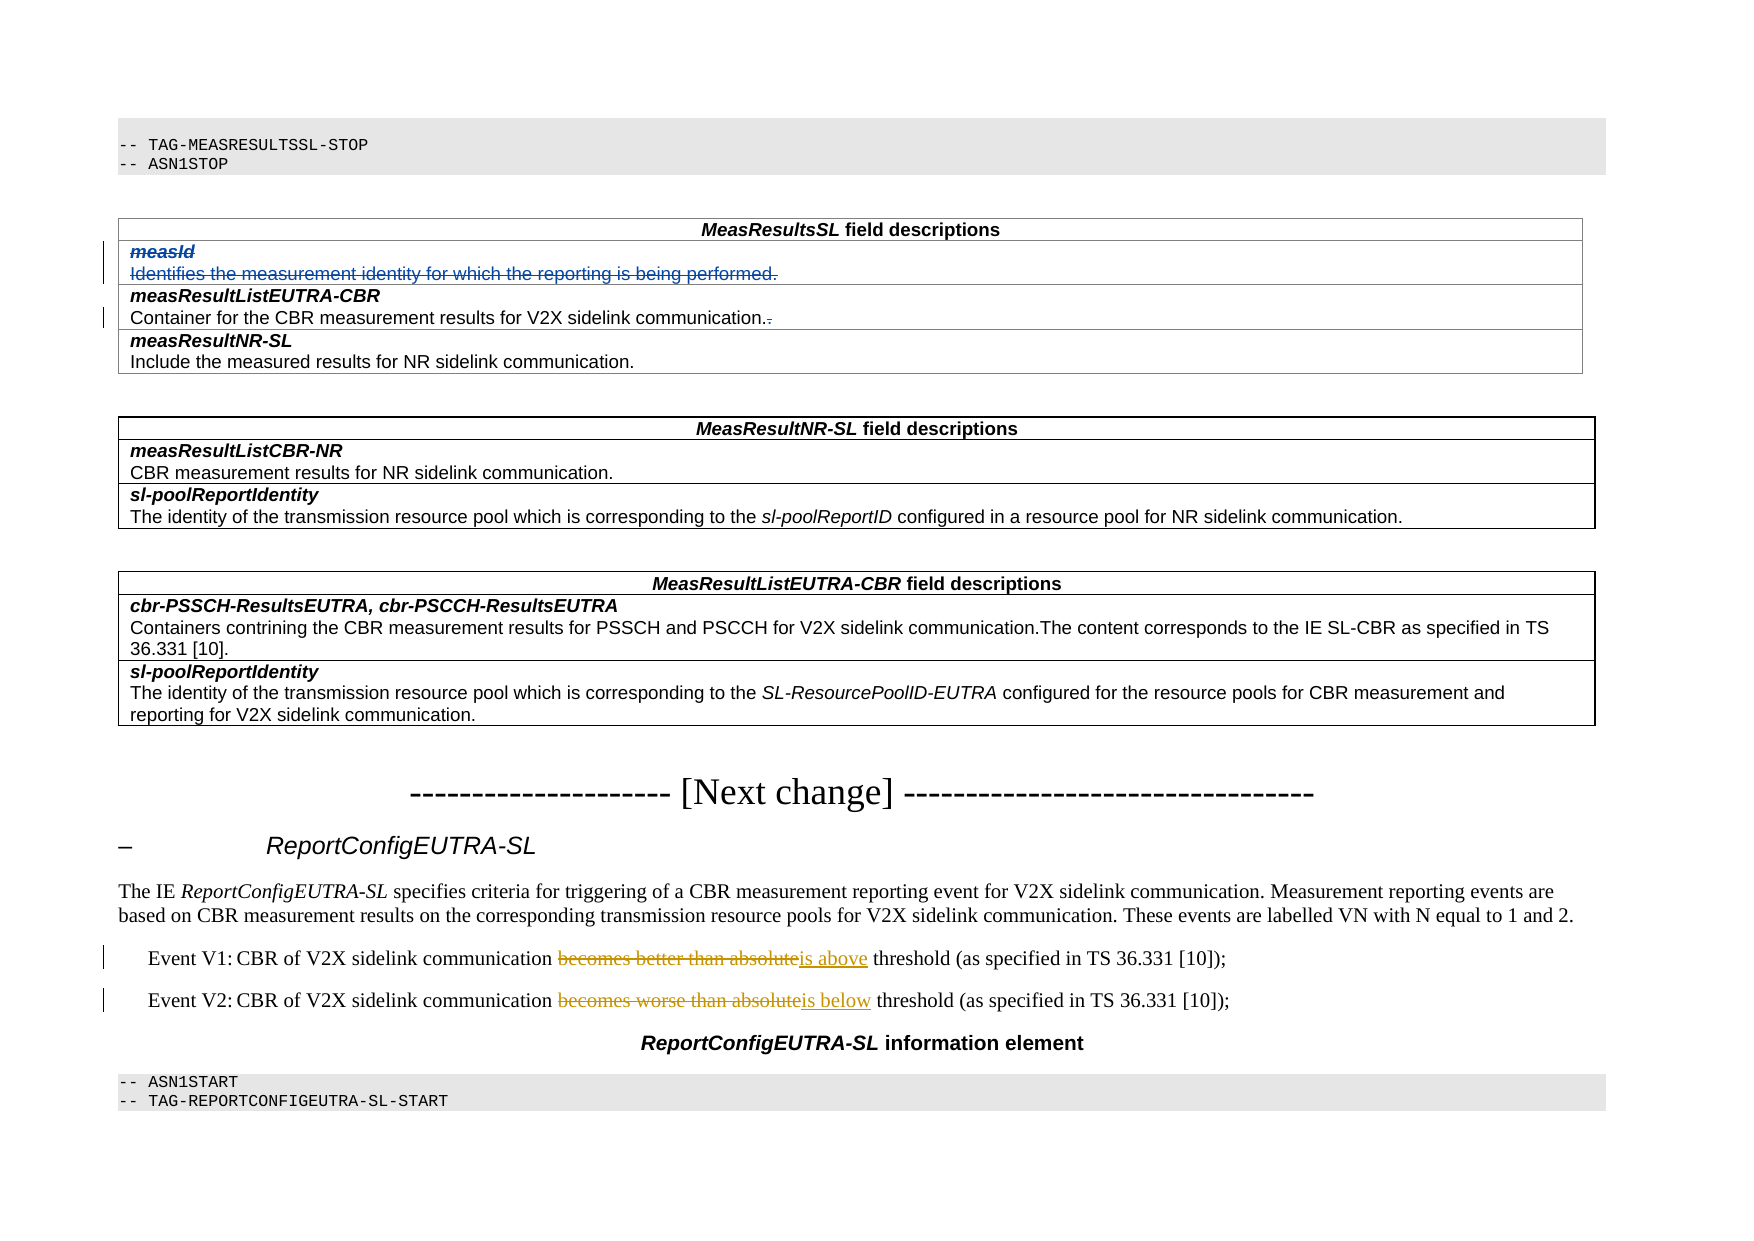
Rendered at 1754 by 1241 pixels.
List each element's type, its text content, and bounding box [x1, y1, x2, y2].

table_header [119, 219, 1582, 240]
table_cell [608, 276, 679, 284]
text – ReportConfigEUTRA-SL [118, 831, 1606, 860]
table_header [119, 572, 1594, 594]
text Event V1: CBR of V2X sidelink communication threshold (as specified in TS 36.331 [10]); [148, 945, 1606, 969]
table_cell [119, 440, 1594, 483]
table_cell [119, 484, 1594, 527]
text ReportConfigEUTRA-SL information element [118, 1031, 1606, 1055]
text -- ASN1STOP [118, 156, 1606, 175]
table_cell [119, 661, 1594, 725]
text -- TAG-MEASRESULTSSL-STOP [118, 137, 1606, 156]
text -- TAG-REPORTCONFIGEUTRA-SL-START [118, 1093, 1606, 1111]
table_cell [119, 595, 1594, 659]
text The IE ReportConfigEUTRA-SL specifies criteria for triggering of a CBR measurement reporting event for V2X sidelink communication. Measurement reporting events are based on CBR measurement results on the corresponding transmission resource pools for V2X sidelink communication. These events are labelled VN with N equal to 1 and 2. [118, 878, 1606, 927]
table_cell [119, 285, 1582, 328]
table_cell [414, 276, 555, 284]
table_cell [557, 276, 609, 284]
text --------------------- [Next change] --------------------------------- [118, 769, 1606, 812]
text Event V2: CBR of V2X sidelink communication threshold (as specified in TS 36.331 [10]); [148, 988, 1606, 1012]
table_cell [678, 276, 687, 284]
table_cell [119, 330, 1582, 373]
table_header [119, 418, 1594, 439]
text -- ASN1START [118, 1074, 1606, 1093]
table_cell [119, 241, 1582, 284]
